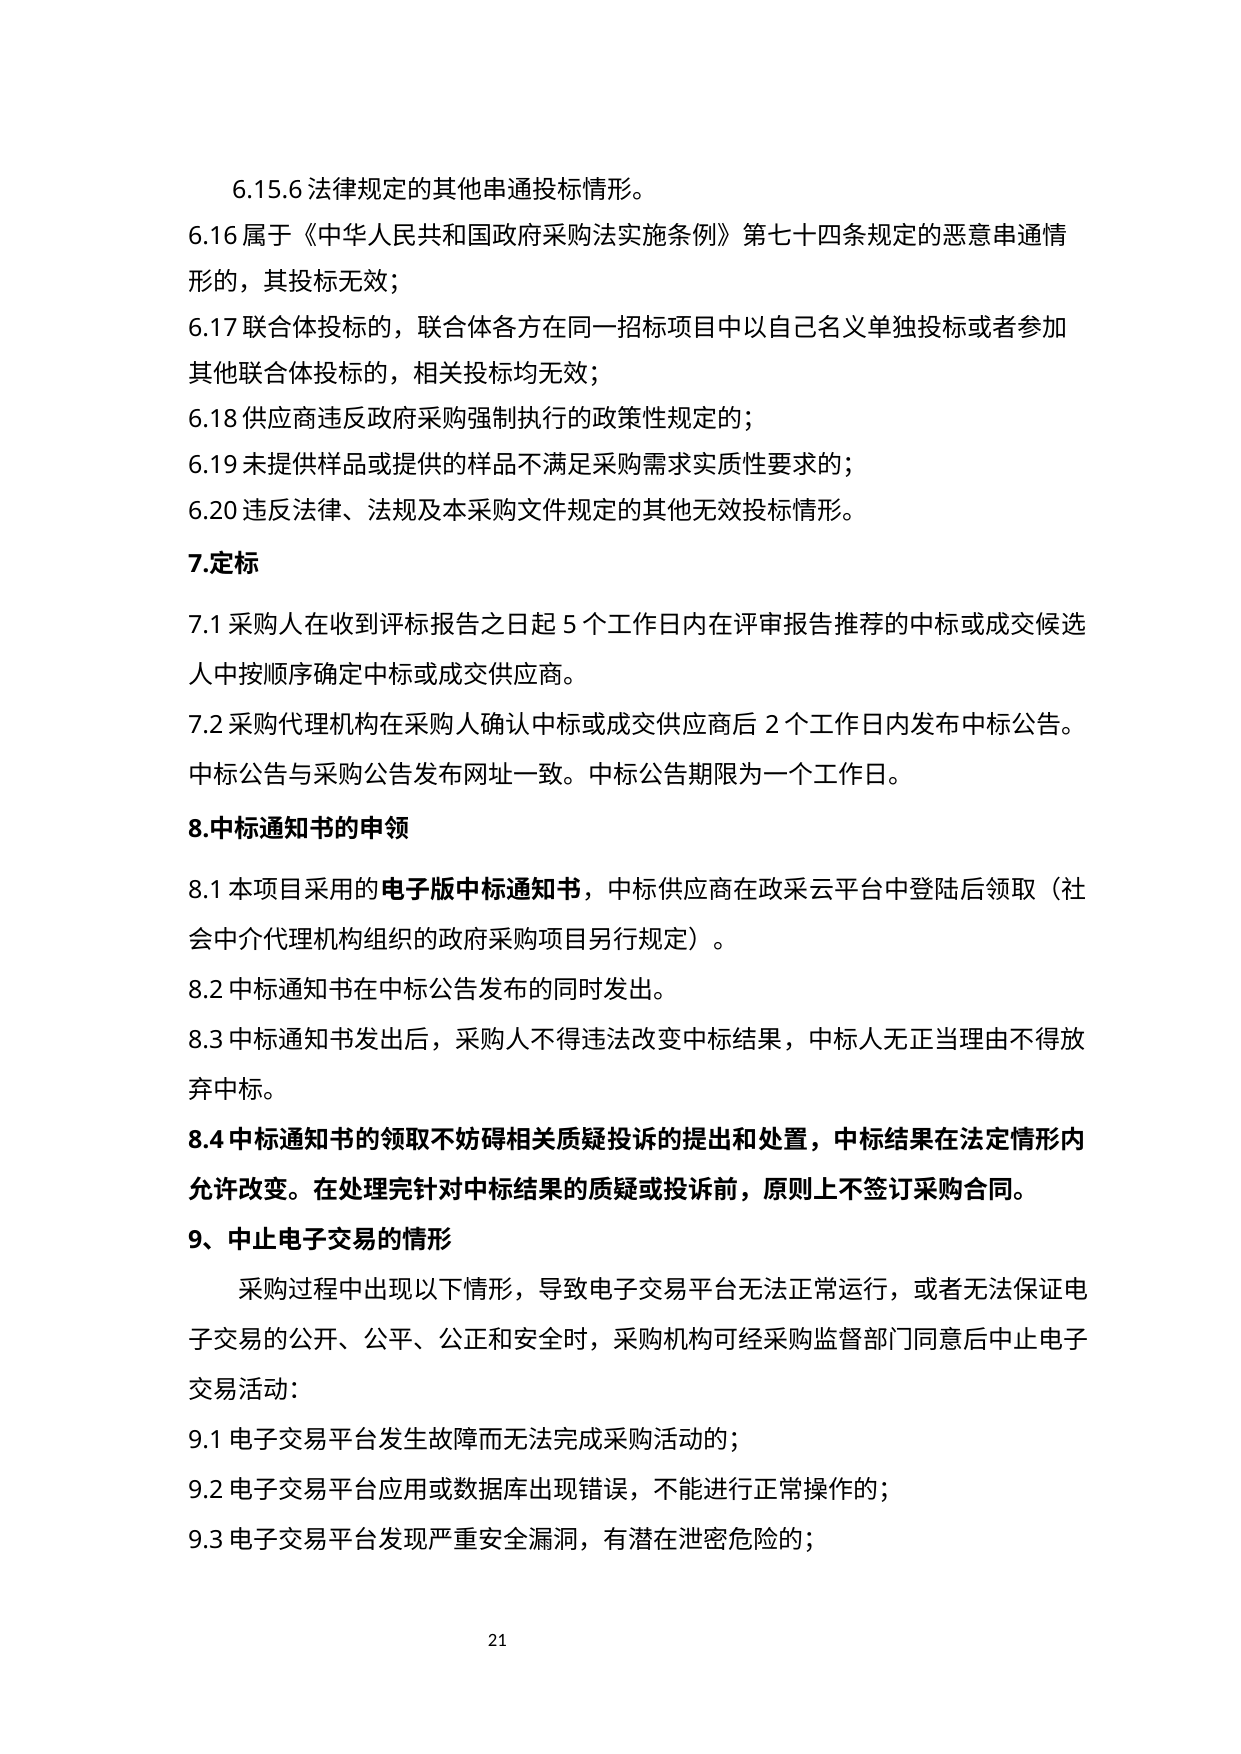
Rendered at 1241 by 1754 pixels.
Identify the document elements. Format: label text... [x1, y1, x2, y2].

text 6.19未提供样品或提供的样品不满足采购需求实质性要求的； [188, 437, 1088, 483]
text 9.3电子交易平台发现严重安全漏洞，有潜在泄密危险的； [188, 1509, 1088, 1559]
text 7.1采购人在收到评标报告之日起5个工作日内在评审报告推荐的中标或成交候选人中按顺序确定中标或成交供应商。 [188, 594, 1088, 694]
text 采购过程中出现以下情形，导致电子交易平台无法正常运行，或者无法保证电子交易的公开、公平、公正和安全时，采购机构可经采购监督部门同意后中止电子交易活动： [188, 1259, 1088, 1409]
text 8.3中标通知书发出后，采购人不得违法改变中标结果，中标人无正当理由不得放弃中标。 [188, 1009, 1088, 1109]
text 7.定标 [188, 529, 1088, 594]
text 8.2中标通知书在中标公告发布的同时发出。 [188, 959, 1088, 1009]
text 8.中标通知书的申领 [188, 794, 1088, 859]
text 6.17联合体投标的，联合体各方在同一招标项目中以自己名义单独投标或者参加其他联合体投标的，相关投标均无效； [188, 299, 1088, 391]
text 6.18供应商违反政府采购强制执行的政策性规定的； [188, 391, 1088, 437]
text 7.2采购代理机构在采购人确认中标或成交供应商后2个工作日内发布中标公告。中标公告与采购公告发布网址一致。中标公告期限为一个工作日。 [188, 694, 1088, 794]
text 9、中止电子交易的情形 [188, 1209, 1088, 1259]
text 8.4中标通知书的领取不妨碍相关质疑投诉的提出和处置，中标结果在法定情形内允许改变。在处理完针对中标结果的质疑或投诉前，原则上不签订采购合同。 [188, 1109, 1088, 1209]
text 6.15.6法律规定的其他串通投标情形。 [188, 162, 1088, 208]
text 9.2电子交易平台应用或数据库出现错误，不能进行正常操作的； [188, 1459, 1088, 1509]
text 8.1本项目采用的电子版中标通知书，中标供应商在政采云平台中登陆后领取（社会中介代理机构组织的政府采购项目另行规定）。 [188, 859, 1088, 959]
text 9.1电子交易平台发生故障而无法完成采购活动的； [188, 1409, 1088, 1459]
text 6.16属于《中华人民共和国政府采购法实施条例》第七十四条规定的恶意串通情形的，其投标无效； [188, 208, 1088, 299]
text 6.20违反法律、法规及本采购文件规定的其他无效投标情形。 [188, 483, 1088, 529]
